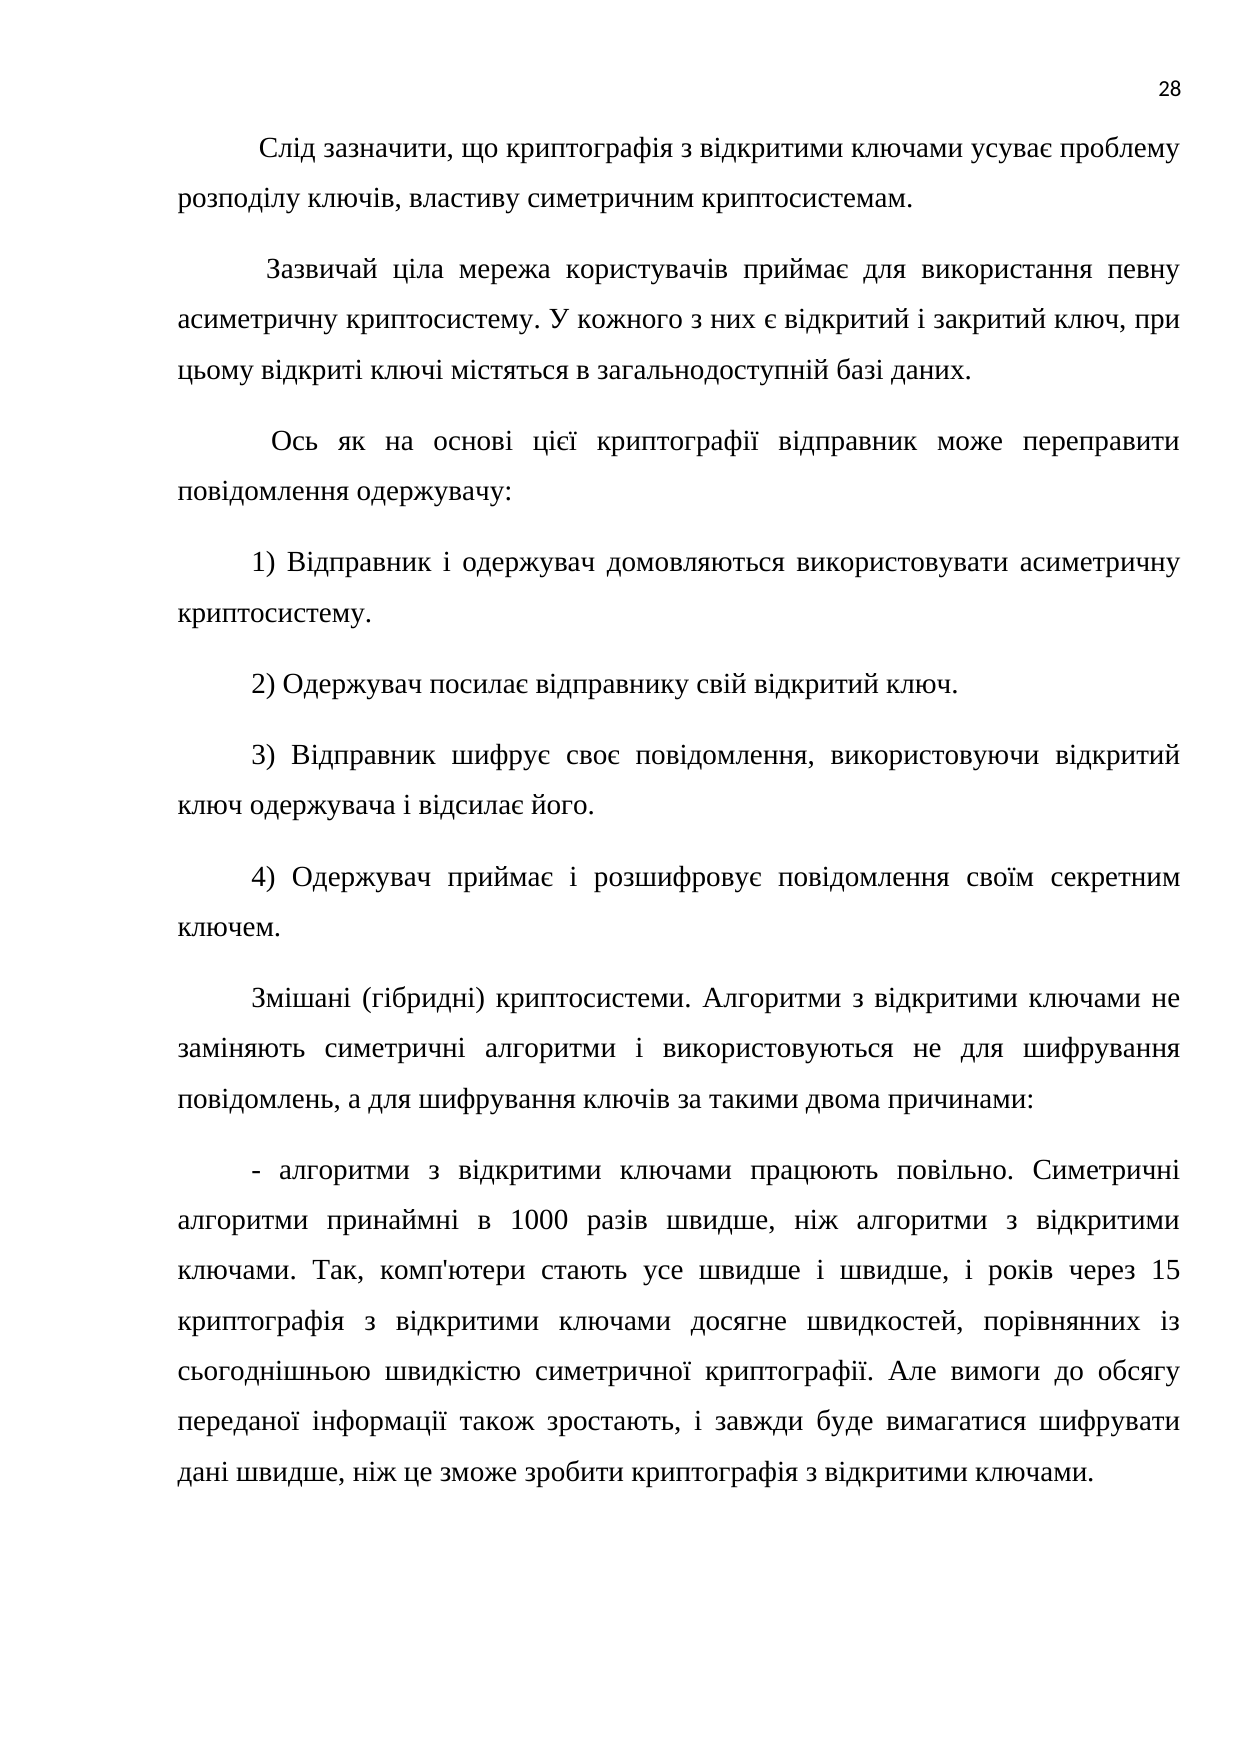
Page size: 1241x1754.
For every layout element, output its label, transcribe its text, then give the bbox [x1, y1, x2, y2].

text Ось як на основі цієї криптографії відправник може переправити повідомлення одержувачу: [177, 423, 1181, 507]
text Змішані (гібридні) криптосистеми. Алгоритми з відкритими ключами не заміняють симетричні алгоритми і використовуються не для шифрування повідомлень, а для шифрування ключів за такими двома причинами: [177, 980, 1181, 1114]
text - алгоритми з відкритими ключами працюють повільно. Симетричні алгоритми принаймні в 1000 разів швидше, ніж алгоритми з відкритими ключами. Так, комп'ютери стають усе швидше і швидше, і років через 15 криптографія з відкритими ключами досягне швидкостей, порівнянних із сьогоднішньою швидкістю симетричної криптографії. Але вимоги до обсягу переданої інформації також зростають, і завжди буде вимагатися шифрувати дані швидше, ніж це зможе зробити криптографія з відкритими ключами. [177, 1152, 1181, 1487]
text 4) Одержувач приймає і розшифровує повідомлення своїм секретним ключем. [177, 859, 1181, 942]
text 1) Відправник і одержувач домовляються використовувати асиметричну криптосистему. [177, 544, 1181, 628]
text Зазвичай ціла мережа користувачів приймає для використання певну асиметричну криптосистему. У кожного з них є відкритий і закритий ключ, при цьому відкриті ключі містяться в загальнодоступній базі даних. [177, 251, 1181, 386]
text Слід зазначити, що криптографія з відкритими ключами усуває проблему розподілу ключів, властиву симетричним криптосистемам. [177, 130, 1181, 214]
text 3) Відправник шифрує своє повідомлення, використовуючи відкритий ключ одержувача і відсилає його. [177, 737, 1181, 821]
text 2) Одержувач посилає відправнику свій відкритий ключ. [177, 666, 1181, 699]
